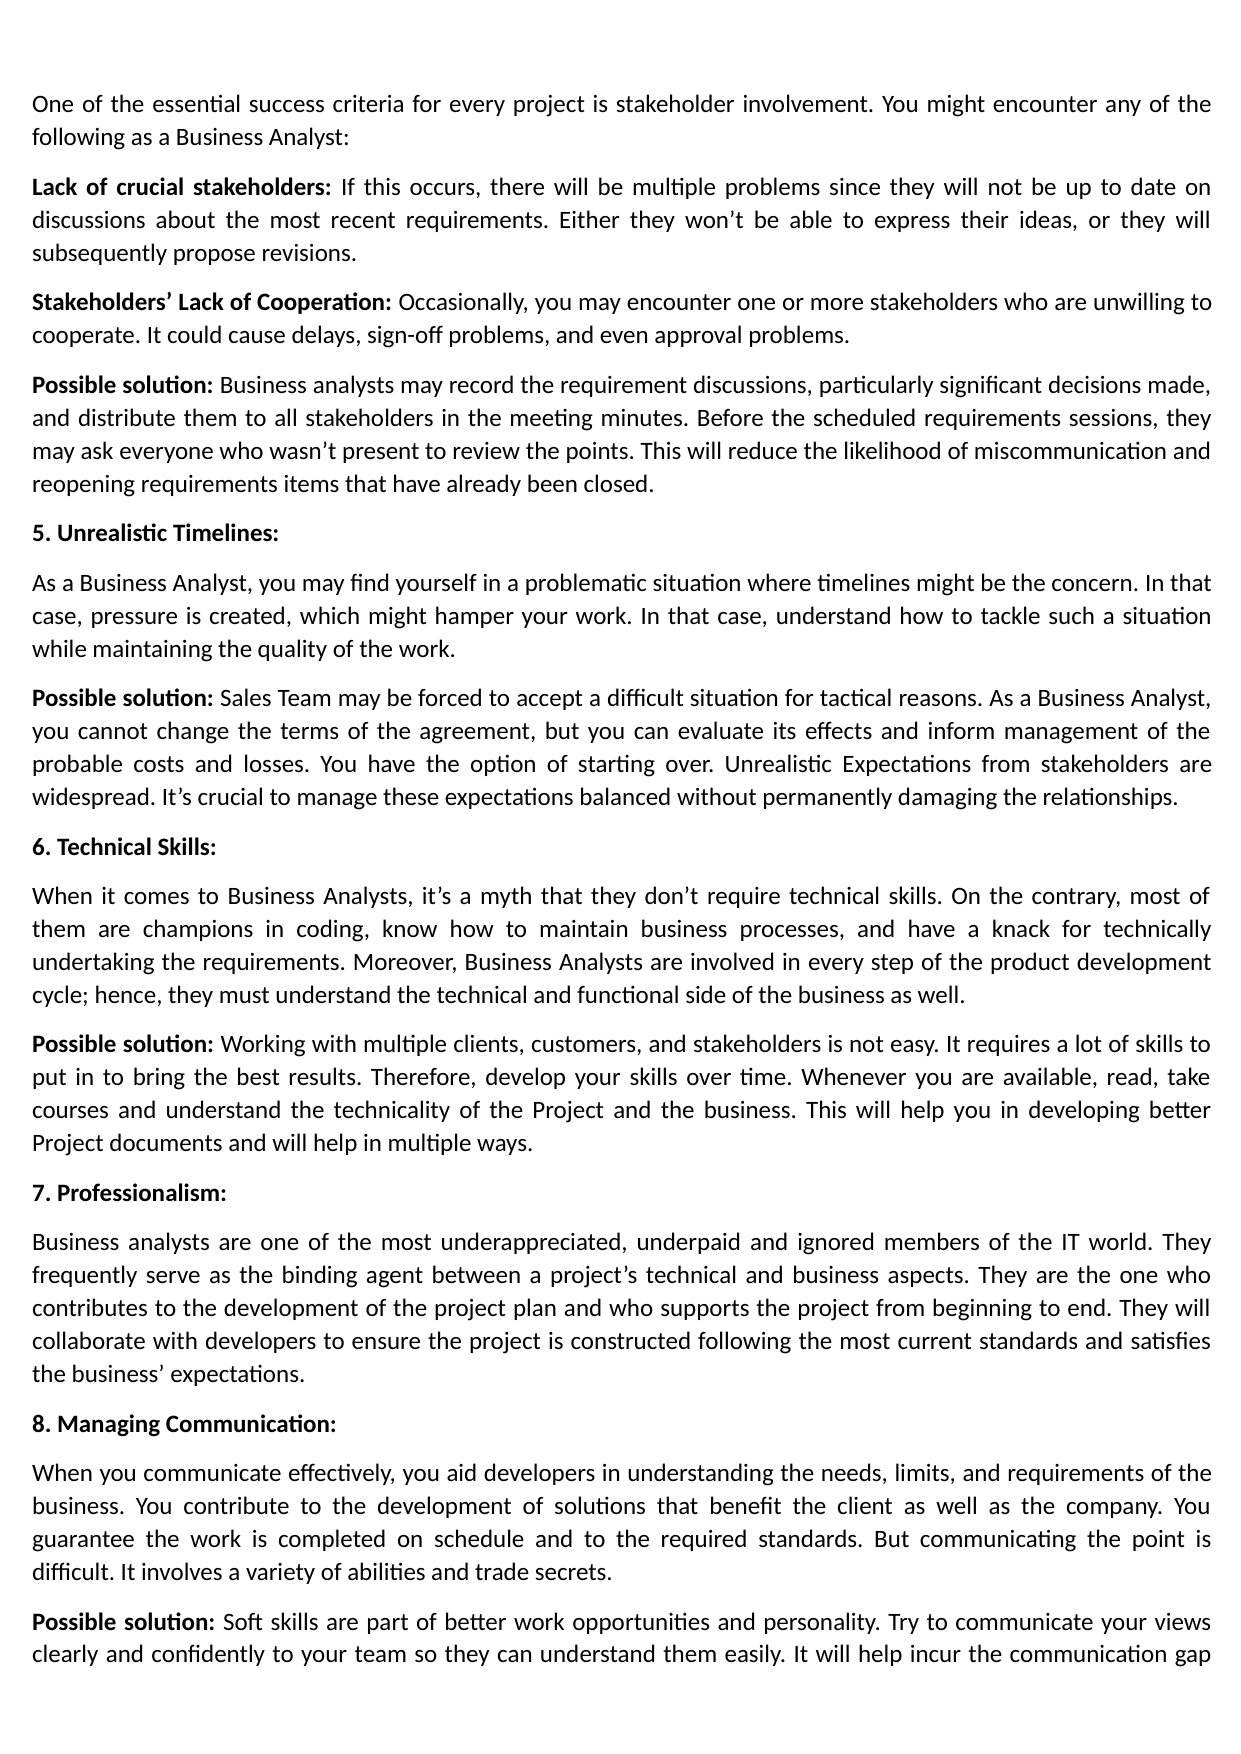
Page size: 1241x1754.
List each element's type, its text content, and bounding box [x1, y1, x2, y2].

text When you communicate effectively, you aid developers in understanding the needs, limits, and requirements of the business. You contribute to the development of solutions that benefit the client as well as the company. You guarantee the work is completed on schedule and to the required standards. But communicating the point is difficult. It involves a variety of abilities and trade secrets. [32, 1457, 1213, 1587]
text Stakeholders’ Lack of Cooperation: Occasionally, you may encounter one or more stakeholders who are unwilling to cooperate. It could cause delays, sign-off problems, and even approval problems. [32, 287, 1213, 350]
text 5. Unrealistic Timelines: [32, 517, 1213, 548]
text 6. Technical Skills: [32, 831, 1213, 861]
text Lack of crucial stakeholders: If this occurs, there will be multiple problems since they will not be up to date on discussions about the most recent requirements. Either they won’t be able to express their ideas, or they will subsequently propose revisions. [32, 171, 1213, 267]
text Possible solution: Business analysts may record the requirement discussions, particularly significant decisions made, and distribute them to all stakeholders in the meeting minutes. Before the scheduled requirements sessions, they may ask everyone who wasn’t present to review the points. This will reduce the likelihood of miscommunication and reopening requirements items that have already been closed. [32, 369, 1213, 498]
text 8. Managing Communication: [32, 1408, 1213, 1438]
text 7. Professionalism: [32, 1177, 1213, 1207]
text When it comes to Business Analysts, it’s a myth that they don’t require technical skills. On the contrary, most of them are champions in coding, know how to maintain business processes, and have a knack for technically undertaking the requirements. Moreover, Business Analysts are involved in every step of the product development cycle; hence, they must understand the technical and functional side of the business as well. [32, 880, 1213, 1009]
text Possible solution: Sales Team may be forced to accept a difficult situation for tactical reasons. As a Business Analyst, you cannot change the terms of the agreement, but you can evaluate its effects and inform management of the probable costs and losses. You have the option of starting over. Unrealistic Expectations from stakeholders are widespread. It’s crucial to manage these expectations balanced without permanently damaging the relationships. [32, 682, 1213, 812]
text Business analysts are one of the most underappreciated, underpaid and ignored members of the IT world. They frequently serve as the binding agent between a project’s technical and business aspects. They are the one who contributes to the development of the project plan and who supports the project from beginning to end. They will collaborate with developers to ensure the project is constructed following the most current standards and satisfies the business’ expectations. [32, 1227, 1213, 1389]
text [32, 1606, 1213, 1669]
text Possible solution: Working with multiple clients, customers, and stakeholders is not easy. It requires a lot of skills to put in to bring the best results. Therefore, develop your skills over time. Whenever you are available, read, take courses and understand the technicality of the Project and the business. This will help you in developing better Project documents and will help in multiple ways. [32, 1029, 1213, 1158]
text One of the essential success criteria for every project is stakeholder involvement. You might encounter any of the following as a Business Analyst: [32, 89, 1213, 152]
text As a Business Analyst, you may find yourself in a problematic situation where timelines might be the concern. In that case, pressure is created, which might hamper your work. In that case, understand how to tackle such a situation while maintaining the quality of the work. [32, 567, 1213, 663]
